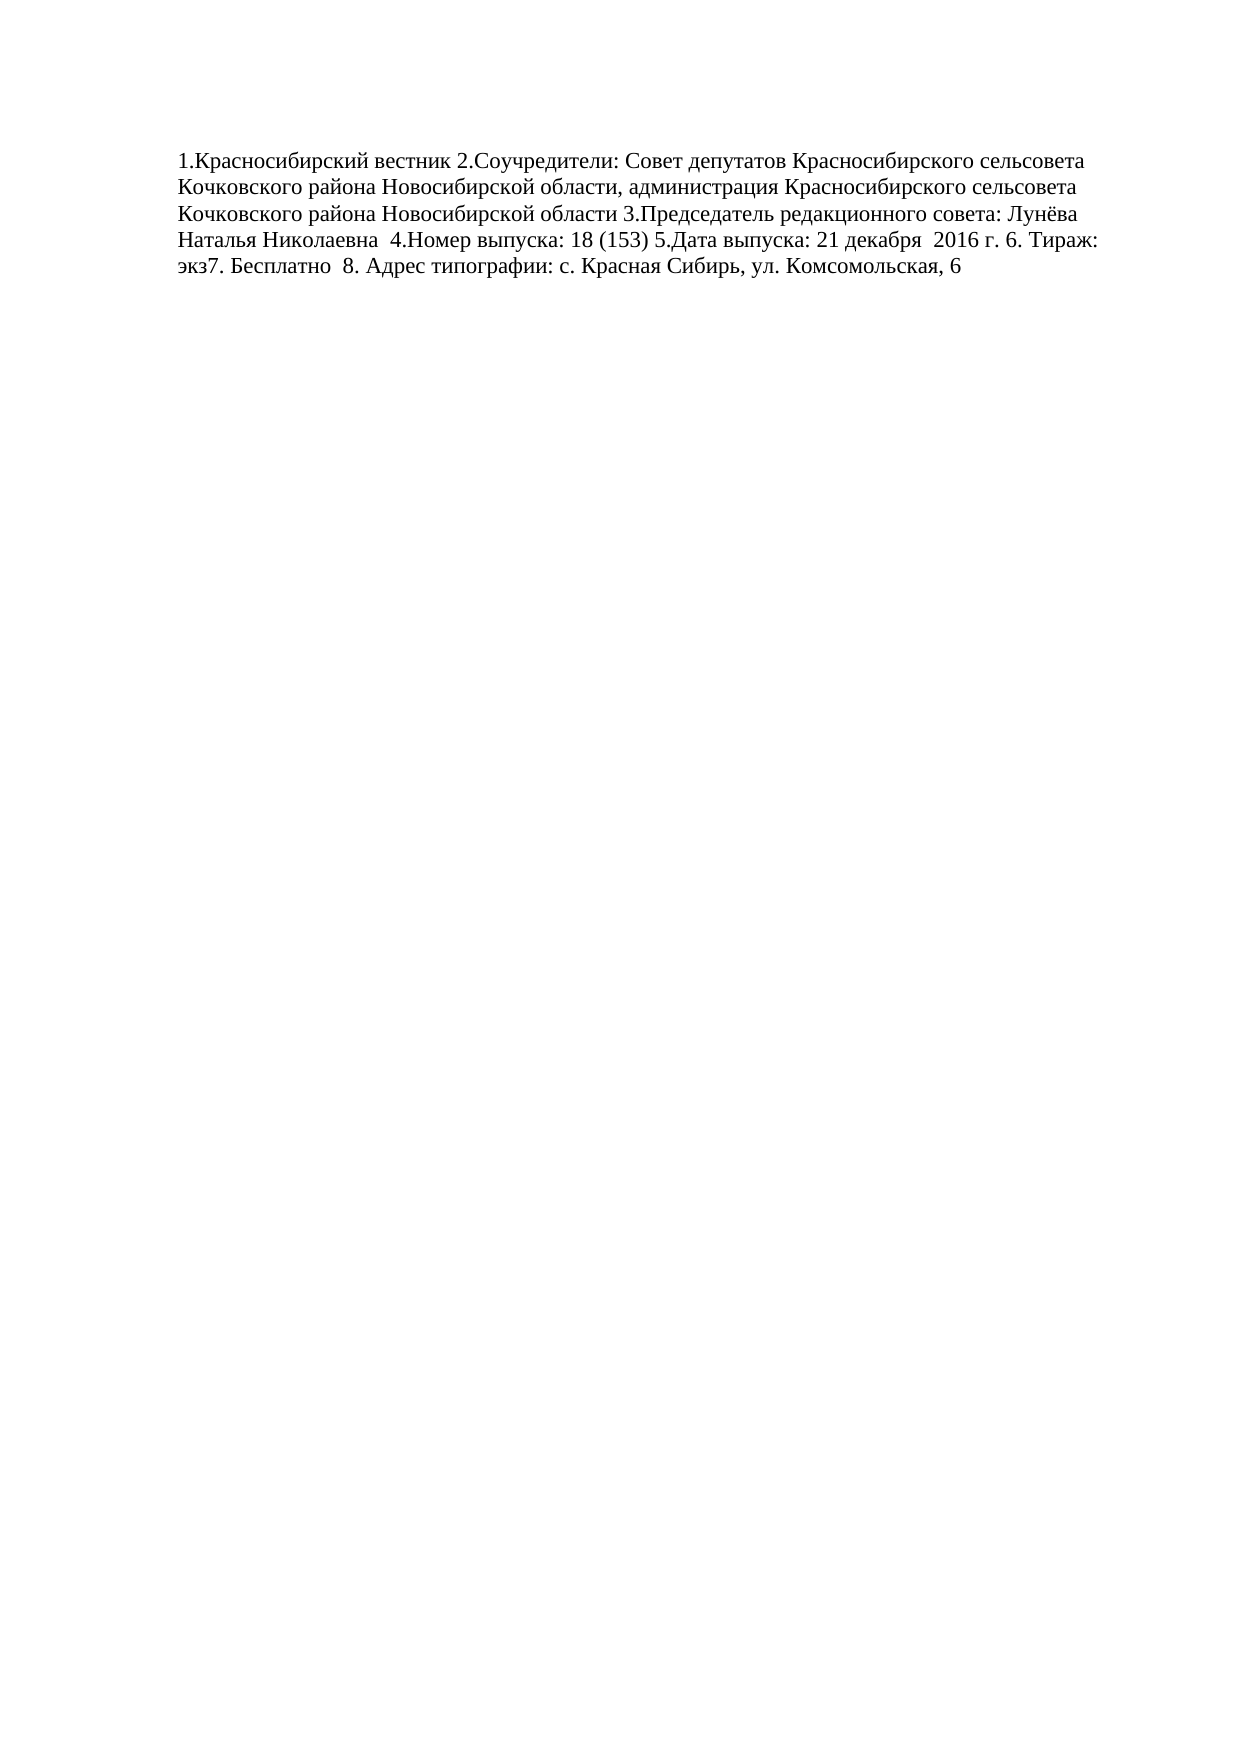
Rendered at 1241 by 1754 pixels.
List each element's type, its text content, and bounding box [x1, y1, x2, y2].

text 1.Красносибирский вестник 2.Соучредители: Совет депутатов Красносибирского сельсовета Кочковского района Новосибирской области, администрация Красносибирского сельсовета Кочковского района Новосибирской области 3.Председатель редакционного совета: Лунёва Наталья Николаевна 4.Номер выпуска: 18 (153) 5.Дата выпуска: 21 декабря . 6. Тираж: экз7. Бесплатно 8. Адрес типографии: с. Красная Сибирь, ул. Комсомольская, 6 [177, 147, 1152, 279]
